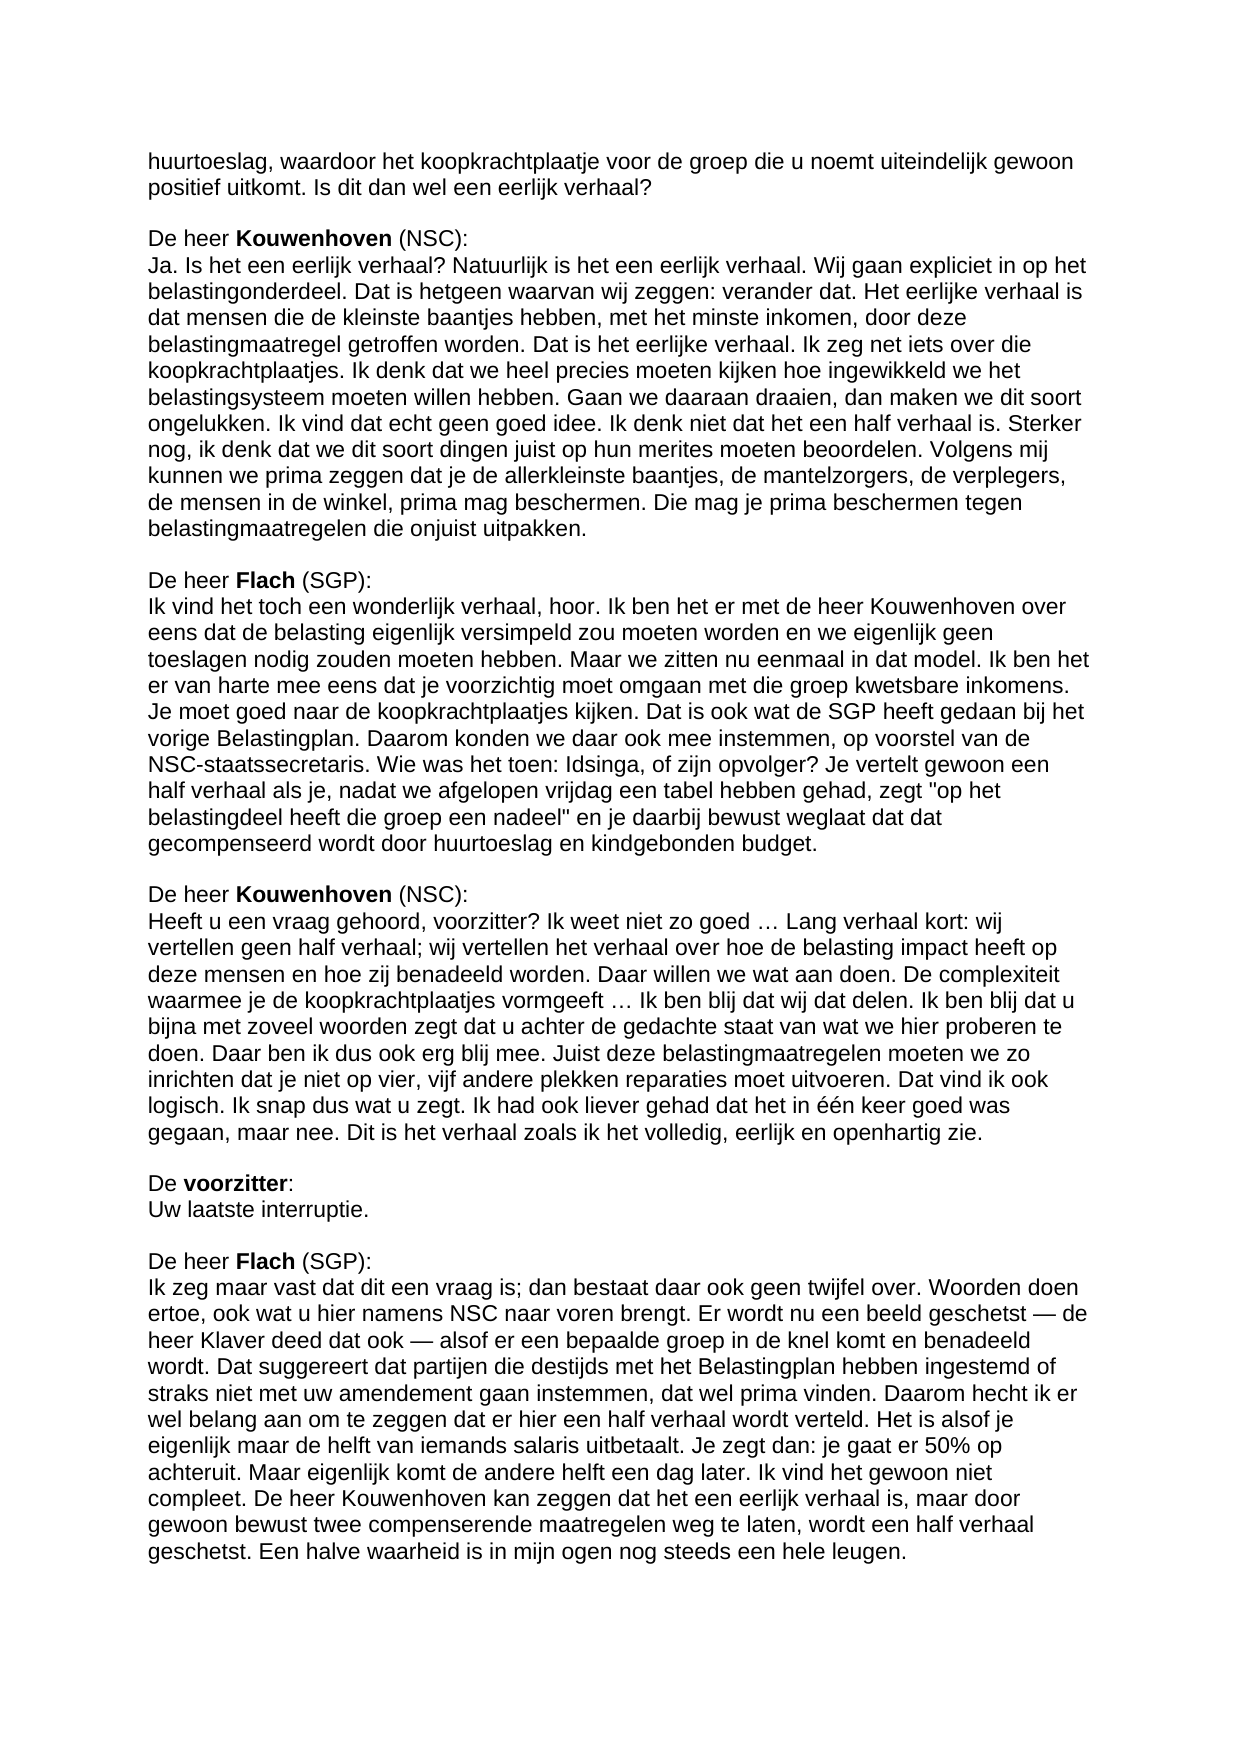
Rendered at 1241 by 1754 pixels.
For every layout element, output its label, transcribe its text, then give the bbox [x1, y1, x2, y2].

text De heer Flach (SGP): Ik vind het toch een wonderlijk verhaal, hoor. Ik ben het er met de heer Kouwenhoven over eens dat de belasting eigenlijk versimpeld zou moeten worden en we eigenlijk geen toeslagen nodig zouden moeten hebben. Maar we zitten nu eenmaal in dat model. Ik ben het er van harte mee eens dat je voorzichtig moet omgaan met die groep kwetsbare inkomens. Je moet goed naar de koopkrachtplaatjes kijken. Dat is ook wat de SGP heeft gedaan bij het vorige Belastingplan. Daarom konden we daar ook mee instemmen, op voorstel van de NSC-staatssecretaris. Wie was het toen: Idsinga, of zijn opvolger? Je vertelt gewoon een half verhaal als je, nadat we afgelopen vrijdag een tabel hebben gehad, zegt "op het belastingdeel heeft die groep een nadeel" en je daarbij bewust weglaat dat dat gecompenseerd wordt door huurtoeslag en kindgebonden budget. [148, 567, 1093, 856]
text De heer Kouwenhoven (NSC): Ja. Is het een eerlijk verhaal? Natuurlijk is het een eerlijk verhaal. Wij gaan expliciet in op het belastingonderdeel. Dat is hetgeen waarvan wij zeggen: verander dat. Het eerlijke verhaal is dat mensen die de kleinste baantjes hebben, met het minste inkomen, door deze belastingmaatregel getroffen worden. Dat is het eerlijke verhaal. Ik zeg net iets over die koopkrachtplaatjes. Ik denk dat we heel precies moeten kijken hoe ingewikkeld we het belastingsysteem moeten willen hebben. Gaan we daaraan draaien, dan maken we dit soort ongelukken. Ik vind dat echt geen goed idee. Ik denk niet dat het een half verhaal is. Sterker nog, ik denk dat we dit soort dingen juist op hun merites moeten beoordelen. Volgens mij kunnen we prima zeggen dat je de allerkleinste baantjes, de mantelzorgers, de verplegers, de mensen in de winkel, prima mag beschermen. Die mag je prima beschermen tegen belastingmaatregelen die onjuist uitpakken. [148, 225, 1093, 542]
text De heer Flach (SGP): Ik zeg maar vast dat dit een vraag is; dan bestaat daar ook geen twijfel over. Woorden doen ertoe, ook wat u hier namens NSC naar voren brengt. Er wordt nu een beeld geschetst — de heer Klaver deed dat ook — alsof er een bepaalde groep in de knel komt en benadeeld wordt. Dat suggereert dat partijen die destijds met het Belastingplan hebben ingestemd of straks niet met uw amendement gaan instemmen, dat wel prima vinden. Daarom hecht ik er wel belang aan om te zeggen dat er hier een half verhaal wordt verteld. Het is alsof je eigenlijk maar de helft van iemands salaris uitbetaalt. Je zegt dan: je gaat er 50% op achteruit. Maar eigenlijk komt de andere helft een dag later. Ik vind het gewoon niet compleet. De heer Kouwenhoven kan zeggen dat het een eerlijk verhaal is, maar door gewoon bewust twee compenserende maatregelen weg te laten, wordt een half verhaal geschetst. Een halve waarheid is in mijn ogen nog steeds een hele leugen. [148, 1248, 1093, 1564]
text De voorzitter: Uw laatste interruptie. [148, 1170, 1093, 1223]
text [148, 148, 1093, 200]
text De heer Kouwenhoven (NSC): Heeft u een vraag gehoord, voorzitter? Ik weet niet zo goed … Lang verhaal kort: wij vertellen geen half verhaal; wij vertellen het verhaal over hoe de belasting impact heeft op deze mensen en hoe zij benadeeld worden. Daar willen we wat aan doen. De complexiteit waarmee je de koopkrachtplaatjes vormgeeft … Ik ben blij dat wij dat delen. Ik ben blij dat u bijna met zoveel woorden zegt dat u achter de gedachte staat van wat we hier proberen te doen. Daar ben ik dus ook erg blij mee. Juist deze belastingmaatregelen moeten we zo inrichten dat je niet op vier, vijf andere plekken reparaties moet uitvoeren. Dat vind ik ook logisch. Ik snap dus wat u zegt. Ik had ook liever gehad dat het in één keer goed was gegaan, maar nee. Dit is het verhaal zoals ik het volledig, eerlijk en openhartig zie. [148, 881, 1093, 1145]
